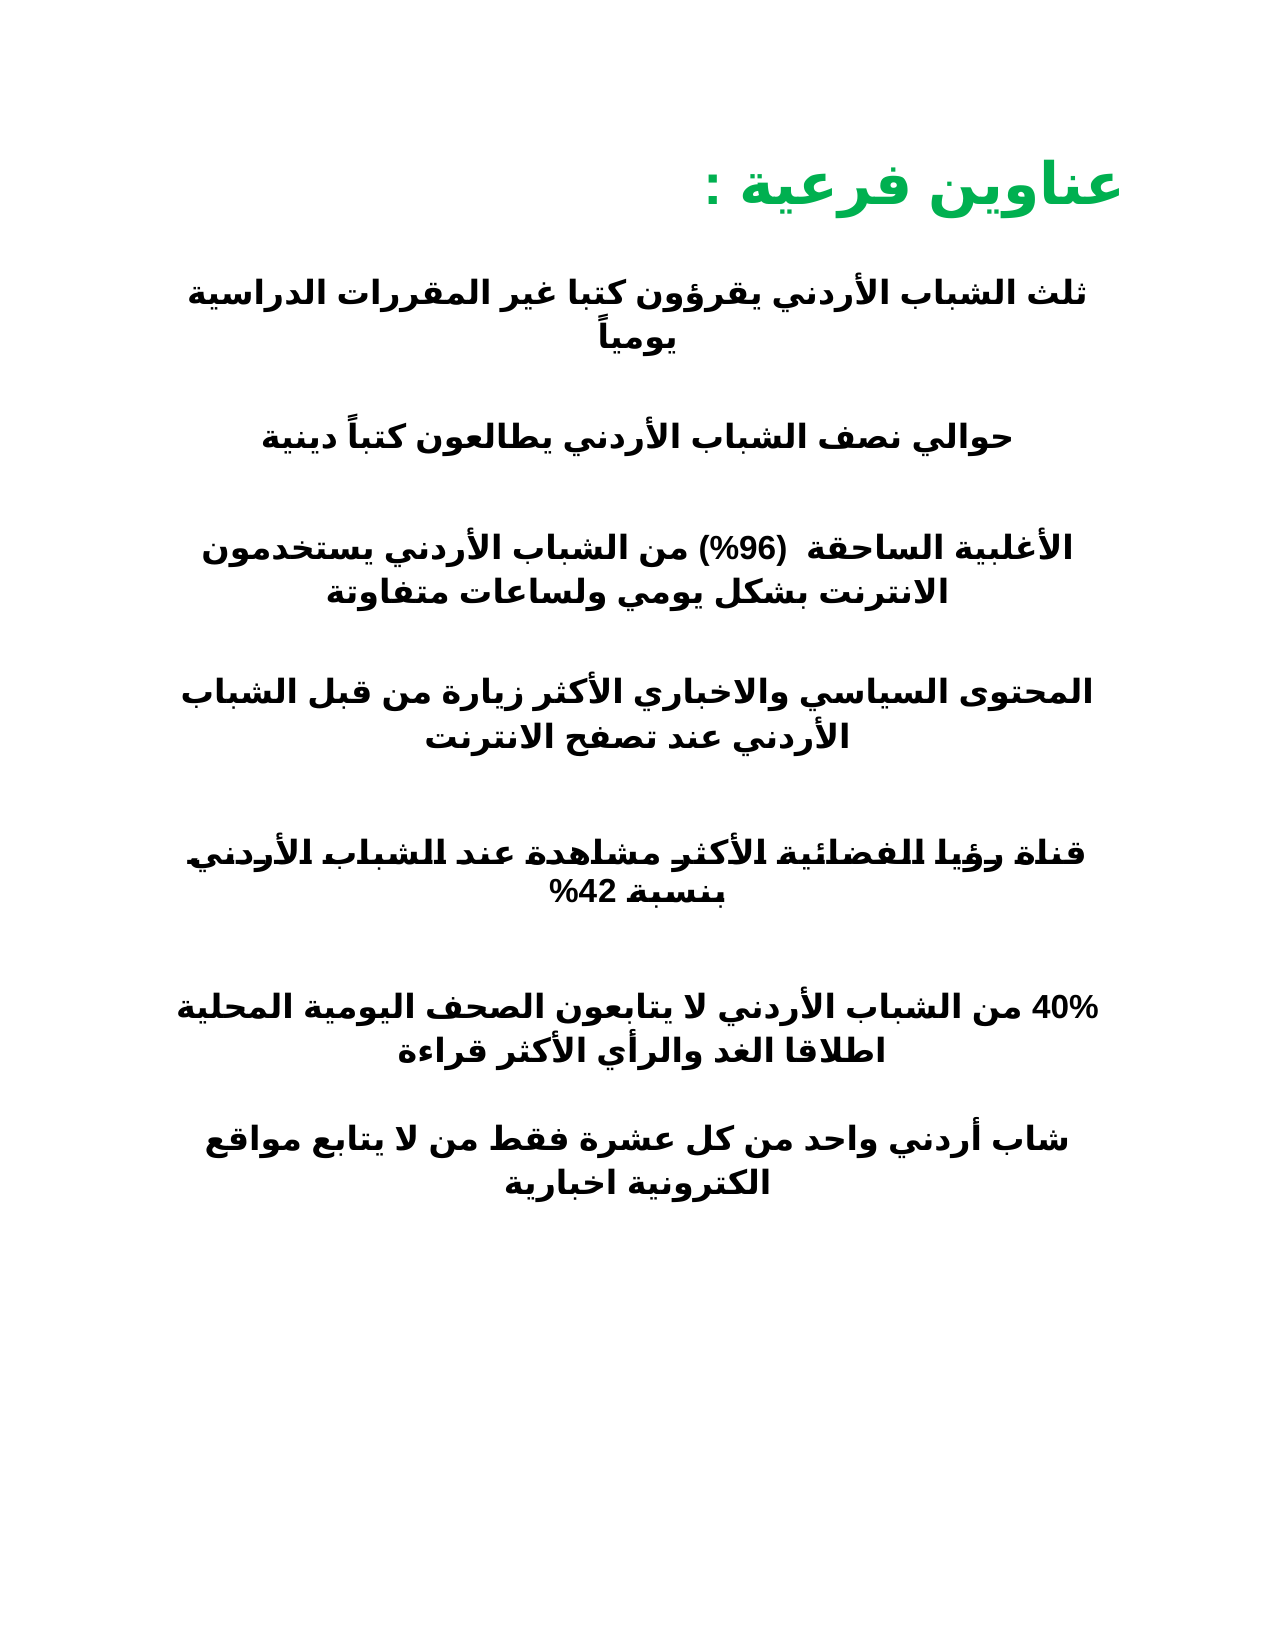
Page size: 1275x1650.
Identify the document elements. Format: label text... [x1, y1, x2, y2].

text قناة رؤيا الفضائية الأكثر مشاهدة عند الشباب الأردني بنسبة 42% [150, 833, 1125, 910]
text الأغلبية الساحقة (96%) من الشباب الأردني يستخدمون الانترنت بشكل يومي ولساعات متفاوتة [150, 528, 1125, 611]
text ثلث الشباب الأردني يقرؤون كتبا غير المقررات الدراسية يومياً [150, 273, 1125, 356]
text عناوين فرعية : [150, 150, 1125, 217]
text حوالي نصف الشباب الأردني يطالعون كتباً دينية [150, 417, 1125, 456]
text المحتوى السياسي والاخباري الأكثر زيارة من قبل الشباب الأردني عند تصفح الانترنت [150, 672, 1125, 755]
text 40% من الشباب الأردني لا يتابعون الصحف اليومية المحلية اطلاقا الغد والرأي الأكثر قراءة [150, 987, 1125, 1069]
text شاب أردني واحد من كل عشرة فقط من لا يتابع مواقع الكترونية اخبارية [150, 1119, 1125, 1202]
